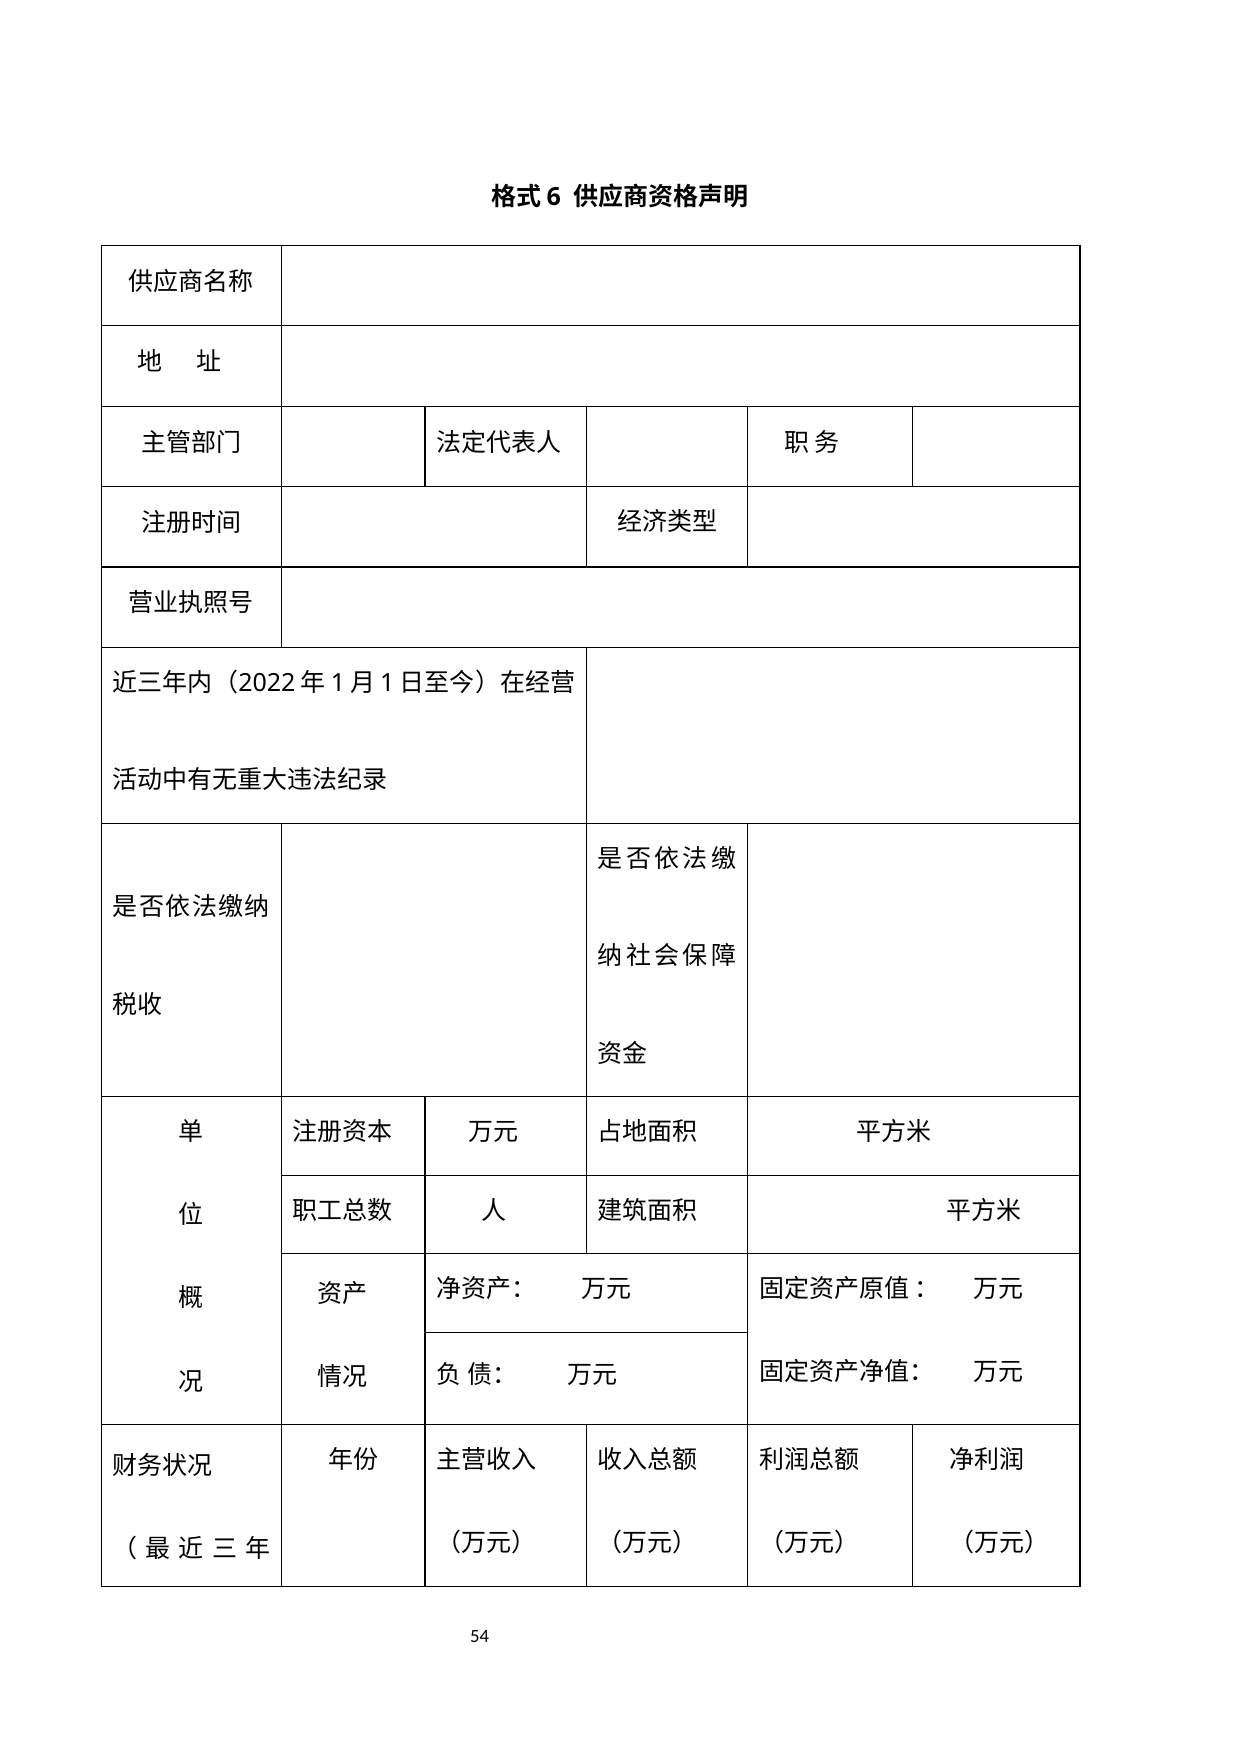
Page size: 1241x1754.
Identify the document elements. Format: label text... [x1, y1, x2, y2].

table_cell 主营收入 （万元） [426, 1425, 586, 1586]
table_cell [282, 407, 424, 486]
table_cell [913, 407, 1079, 486]
table_cell 平方米 [748, 1097, 1079, 1175]
table_cell 固定资产原值 ： 万元 固定资产净值： 万元 [748, 1254, 1079, 1424]
table_cell 是否依法缴纳税收 [102, 824, 281, 1096]
table_cell 万元 [426, 1097, 586, 1175]
table_cell [587, 648, 1079, 823]
table_cell 资产 情况 [282, 1254, 424, 1424]
table_cell 净资产： 万元 [426, 1254, 747, 1332]
table_cell 营业执照号 [102, 568, 281, 647]
table_cell 注册资本 [282, 1097, 424, 1175]
table_cell 单 位 概 况 [102, 1097, 281, 1424]
table_cell 职 务 [748, 407, 912, 486]
table_cell 注册时间 [102, 487, 281, 566]
table_cell 收入总额 （万元） [587, 1425, 747, 1586]
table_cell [102, 1425, 281, 1586]
table_cell 近三年内（2022年1月1日至今）在经营活动中有无重大违法纪录 [102, 648, 586, 823]
table_cell 年份 [282, 1425, 424, 1586]
table_cell 地 址 [102, 326, 281, 406]
table_cell 占地面积 [587, 1097, 747, 1175]
table_cell 建筑面积 [587, 1176, 747, 1253]
table_cell 是否依法缴纳社会保障资金 [587, 824, 747, 1096]
table_cell 法定代表人 [426, 407, 586, 486]
table_cell 平方米 [748, 1176, 1079, 1253]
table_cell [748, 487, 1079, 566]
table_header 供应商名称 [102, 246, 281, 325]
table_cell 负 债： 万元 [426, 1333, 747, 1424]
table_cell 利润总额 （万元） [748, 1425, 912, 1586]
table_cell 职工总数 [282, 1176, 424, 1253]
table_cell [282, 824, 586, 1096]
table_cell [282, 568, 1079, 647]
table_cell [748, 824, 1079, 1096]
table_cell 人 [426, 1176, 586, 1253]
text 格式6 供应商资格声明 [112, 162, 1128, 227]
table_cell [282, 326, 1079, 406]
table_header [282, 246, 1079, 325]
table_cell 净利润 （万元） [913, 1425, 1079, 1586]
table_cell 主管部门 [102, 407, 281, 486]
table_cell 经济类型 [587, 487, 747, 566]
table_cell [282, 487, 586, 566]
table_cell [587, 407, 747, 486]
